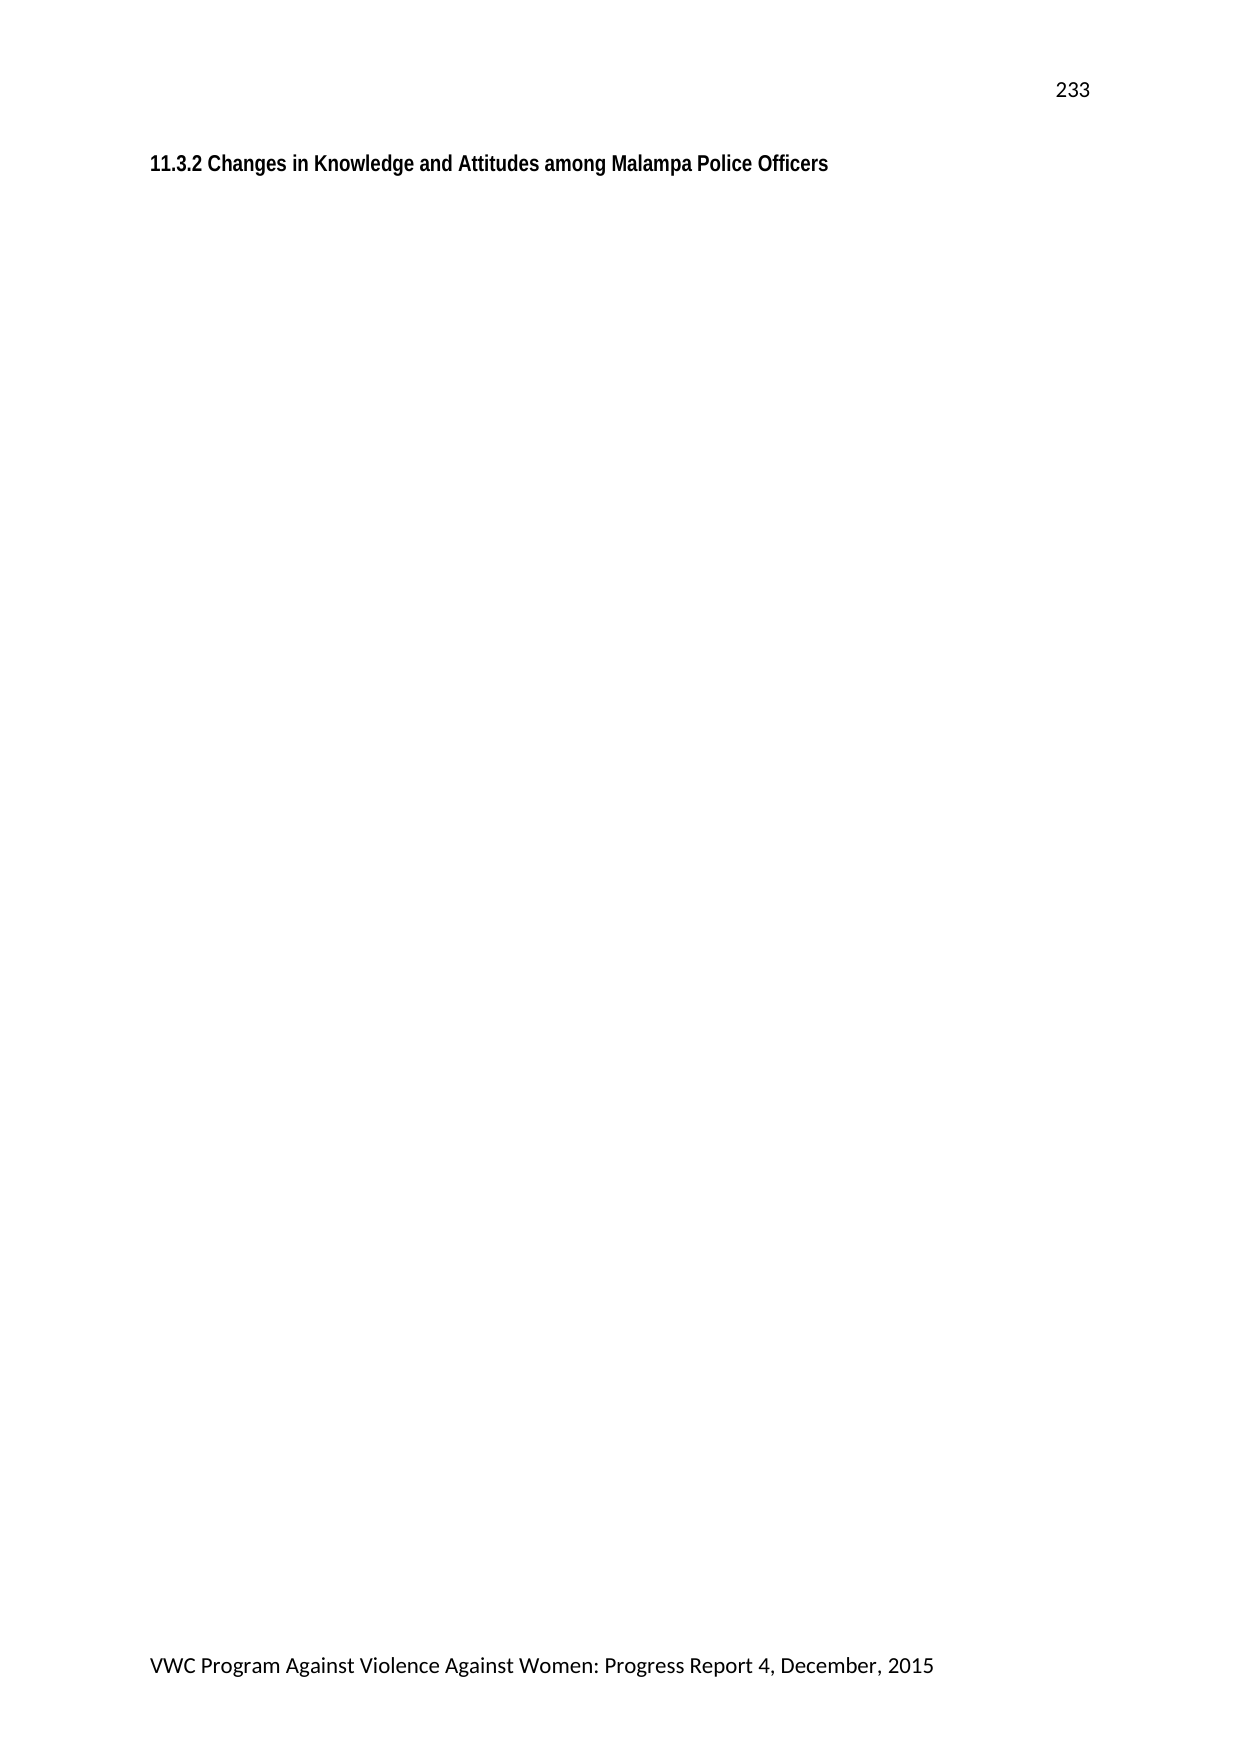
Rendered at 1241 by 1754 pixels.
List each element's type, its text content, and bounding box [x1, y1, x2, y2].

text 11.3.2 Changes in Knowledge and Attitudes among Malampa Police Officers [150, 150, 1090, 176]
